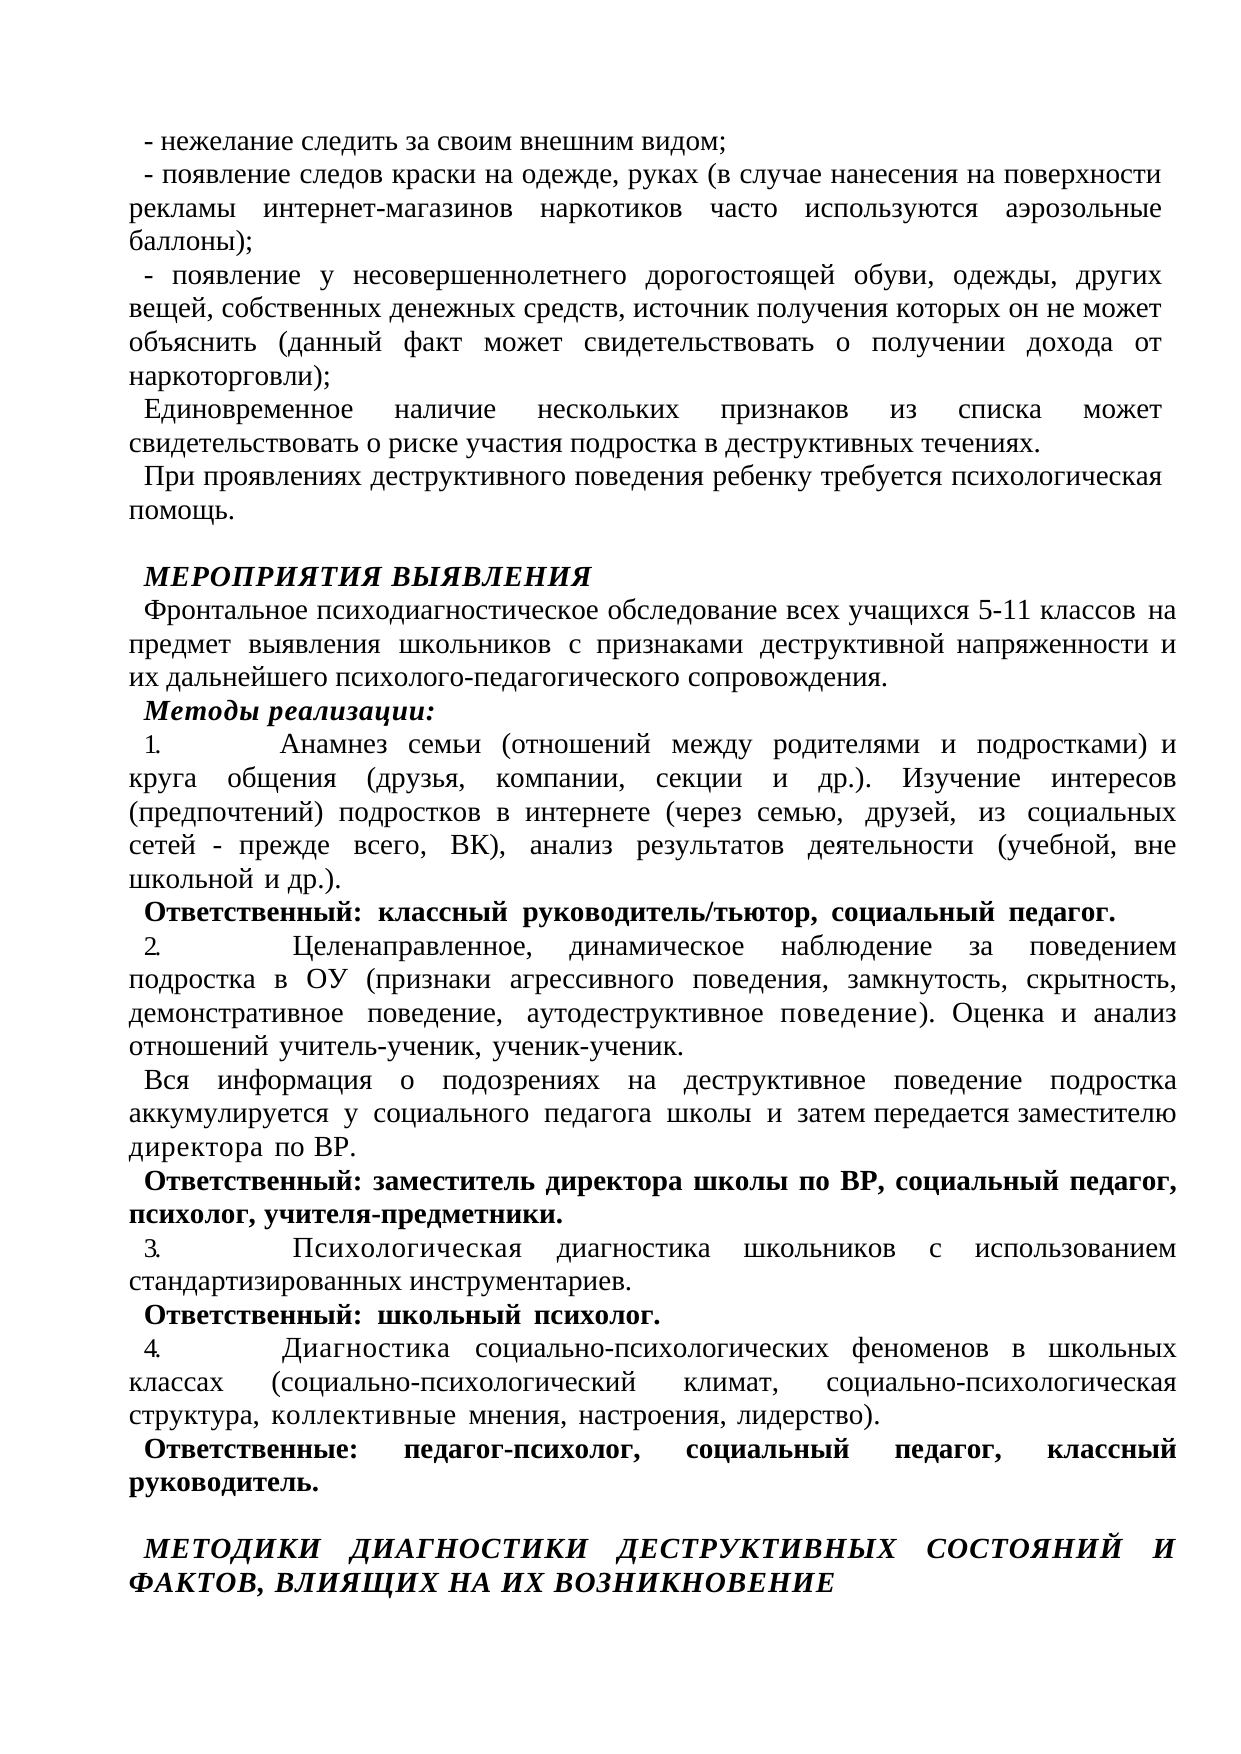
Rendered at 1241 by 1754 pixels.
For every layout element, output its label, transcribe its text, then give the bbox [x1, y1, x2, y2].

list Целенаправленное, динамическое наблюдение за поведением подростка в ОУ (признаки агрессивного поведения, замкнутость, скрытность, демонстративное поведение, аутодеструктивное поведение). Оценка и анализ отношений учитель-ученик, ученик-ученик. [129, 928, 1177, 1062]
text - появление следов краски на одежде, руках (в случае нанесения на поверхности рекламы интернет-магазинов наркотиков часто используются аэрозольные баллоны); [129, 156, 1163, 257]
text Ответственные: педагог-психолог, социальный педагог, классный руководитель. [129, 1431, 1177, 1498]
text Единовременное наличие нескольких признаков из списка может свидетельствовать о риске участия подростка в деструктивных течениях. [129, 391, 1163, 458]
text МЕТОДИКИ ДИАГНОСТИКИ ДЕСТРУКТИВНЫХ СОСТОЯНИЙ И ФАКТОВ, ВЛИЯЩИХ НА ИХ ВОЗНИКНОВЕНИЕ [129, 1532, 1177, 1599]
text МЕРОПРИЯТИЯ ВЫЯВЛЕНИЯ [129, 559, 1177, 592]
text Ответственный: классный руководитель/тьютор, социальный педагог. [129, 894, 1177, 928]
text Фронтальное психодиагностическое обследование всех учащихся 5-11 классов на предмет выявления школьников с признаками деструктивной напряженности и их дальнейшего психолого-педагогического сопровождения. [129, 592, 1177, 693]
list Психологическая диагностика школьников с использованием стандартизированных инструментариев. [129, 1230, 1177, 1297]
text При проявлениях деструктивного поведения ребенку требуется психологическая помощь. [129, 458, 1163, 525]
text Методы реализации: [129, 693, 1177, 727]
text Вся информация о подозрениях на деструктивное поведение подростка аккумулируется у социального педагога школы и затем передается заместителю директора по ВР. [129, 1062, 1177, 1163]
text - появление у несовершеннолетнего дорогостоящей обуви, одежды, других вещей, собственных денежных средств, источник получения которых он не может объяснить (данный факт может свидетельствовать о получении дохода от наркоторговли); [129, 257, 1163, 391]
text - нежелание следить за своим внешним видом; [129, 123, 1163, 156]
list Диагностика социально-психологических феноменов в школьных классах (социально-психологический климат, социально-психологическая структура, коллективные мнения, настроения, лидерство). [129, 1330, 1177, 1431]
text Ответственный: заместитель директора школы по ВР, социальный педагог, психолог, учителя-предметники. [129, 1163, 1177, 1230]
text Ответственный: школьный психолог. [129, 1297, 1177, 1330]
list Анамнез семьи (отношений между родителями и подростками) и круга общения (друзья, компании, секции и др.). Изучение интересов (предпочтений) подростков в интернете (через семью, друзей, из социальных сетей - прежде всего, ВК), анализ результатов деятельности (учебной, вне школьной и др.). [129, 727, 1177, 894]
